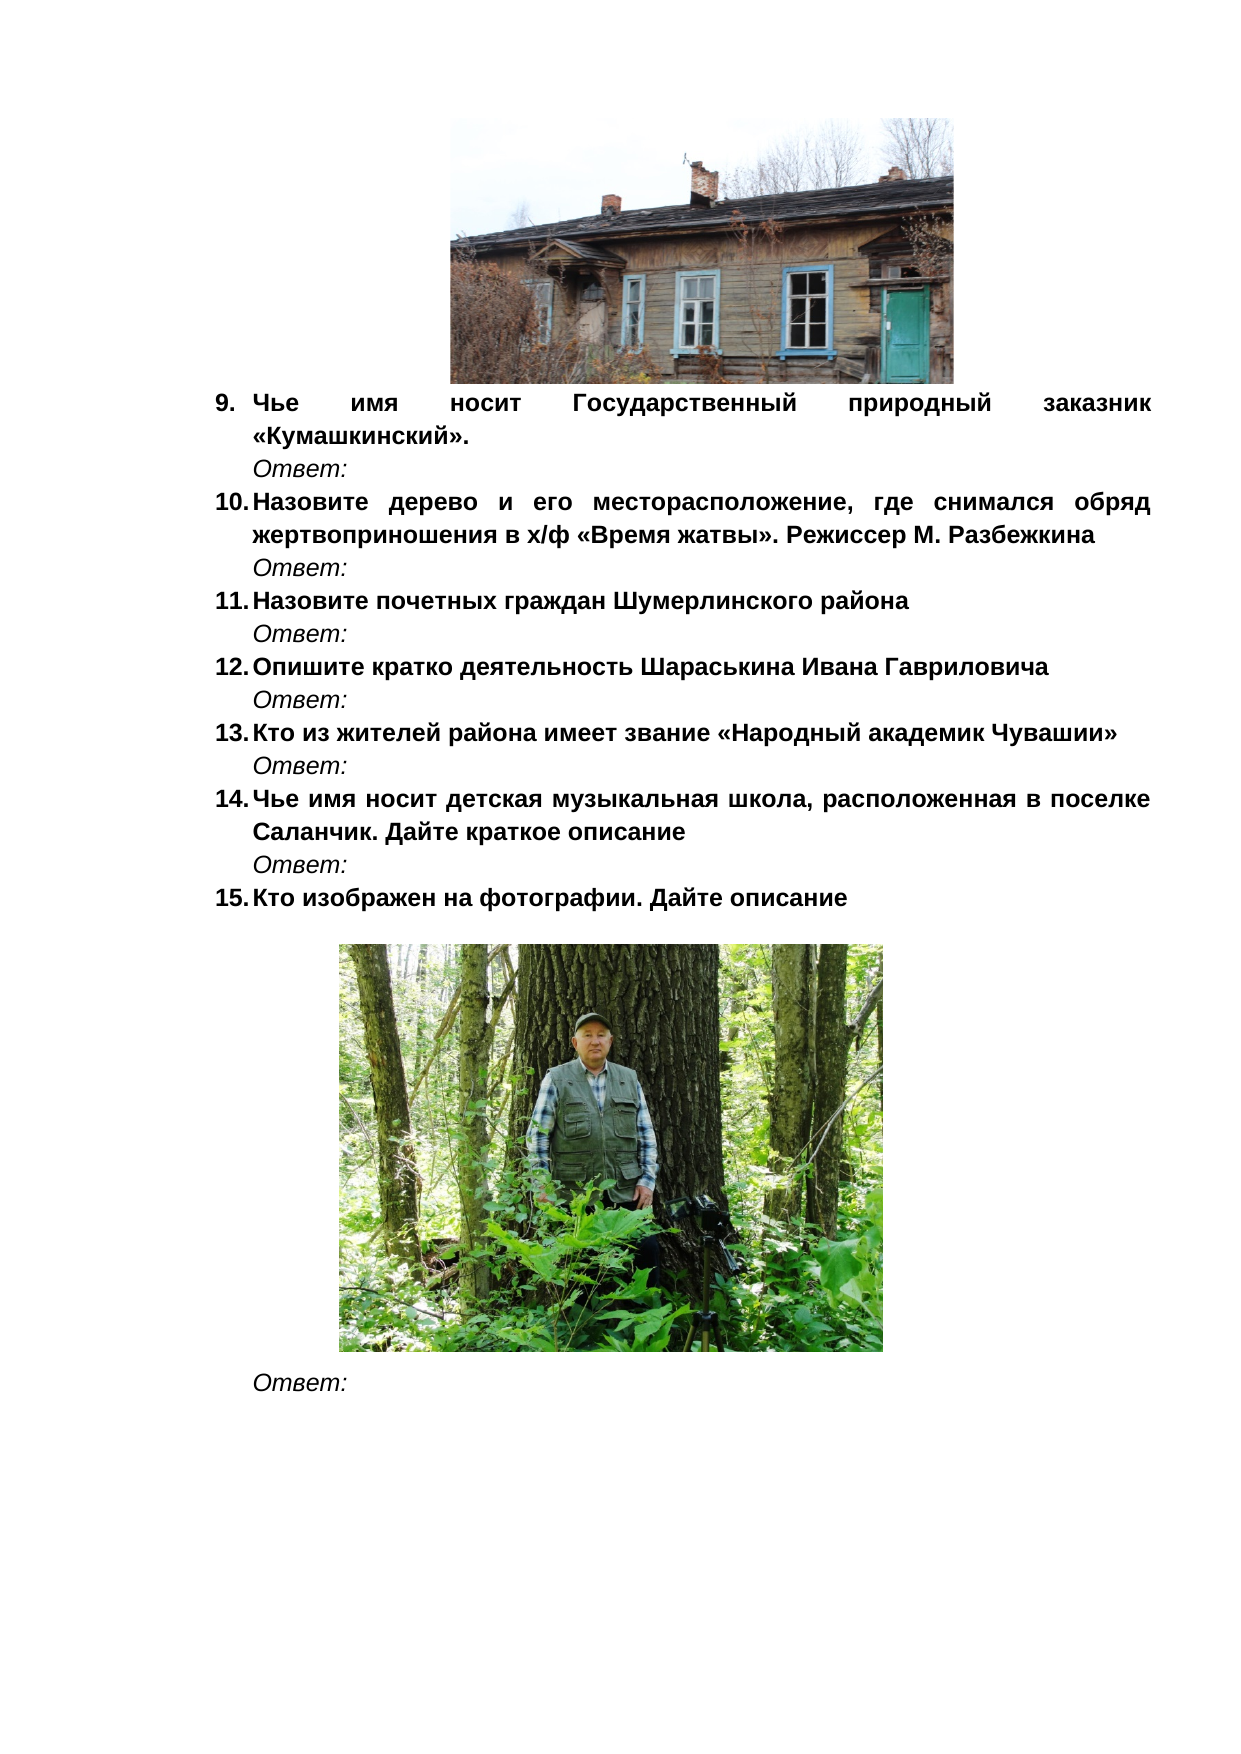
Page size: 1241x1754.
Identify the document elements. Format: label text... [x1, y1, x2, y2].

list Ответ: [252, 553, 1152, 582]
list Чье имя носит детская музыкальная школа, расположенная в поселке Саланчик. Дайте краткое описание [215, 784, 1152, 846]
list Ответ: [252, 751, 1152, 780]
picture [450, 118, 954, 384]
list Назовите дерево и его месторасположение, где снимался обряд жертвоприношения в х/ф «Время жатвы». Режиссер М. Разбежкина [215, 487, 1152, 549]
list Ответ: [252, 850, 1152, 879]
list Назовите почетных граждан Шумерлинского района [215, 586, 1152, 615]
list Ответ: [252, 619, 1152, 648]
list Ответ: [252, 685, 1152, 714]
list Ответ: [252, 1368, 1152, 1397]
list Опишите кратко деятельность Шараськина Ивана Гавриловича [215, 652, 1152, 681]
list Ответ: [252, 454, 1152, 483]
picture [339, 944, 883, 1352]
list Кто из жителей района имеет звание «Народный академик Чувашии» [215, 718, 1152, 747]
list Чье имя носит Государственный природный заказник «Кумашкинский». [215, 388, 1152, 450]
list Кто изображен на фотографии. Дайте описание [215, 883, 1152, 912]
